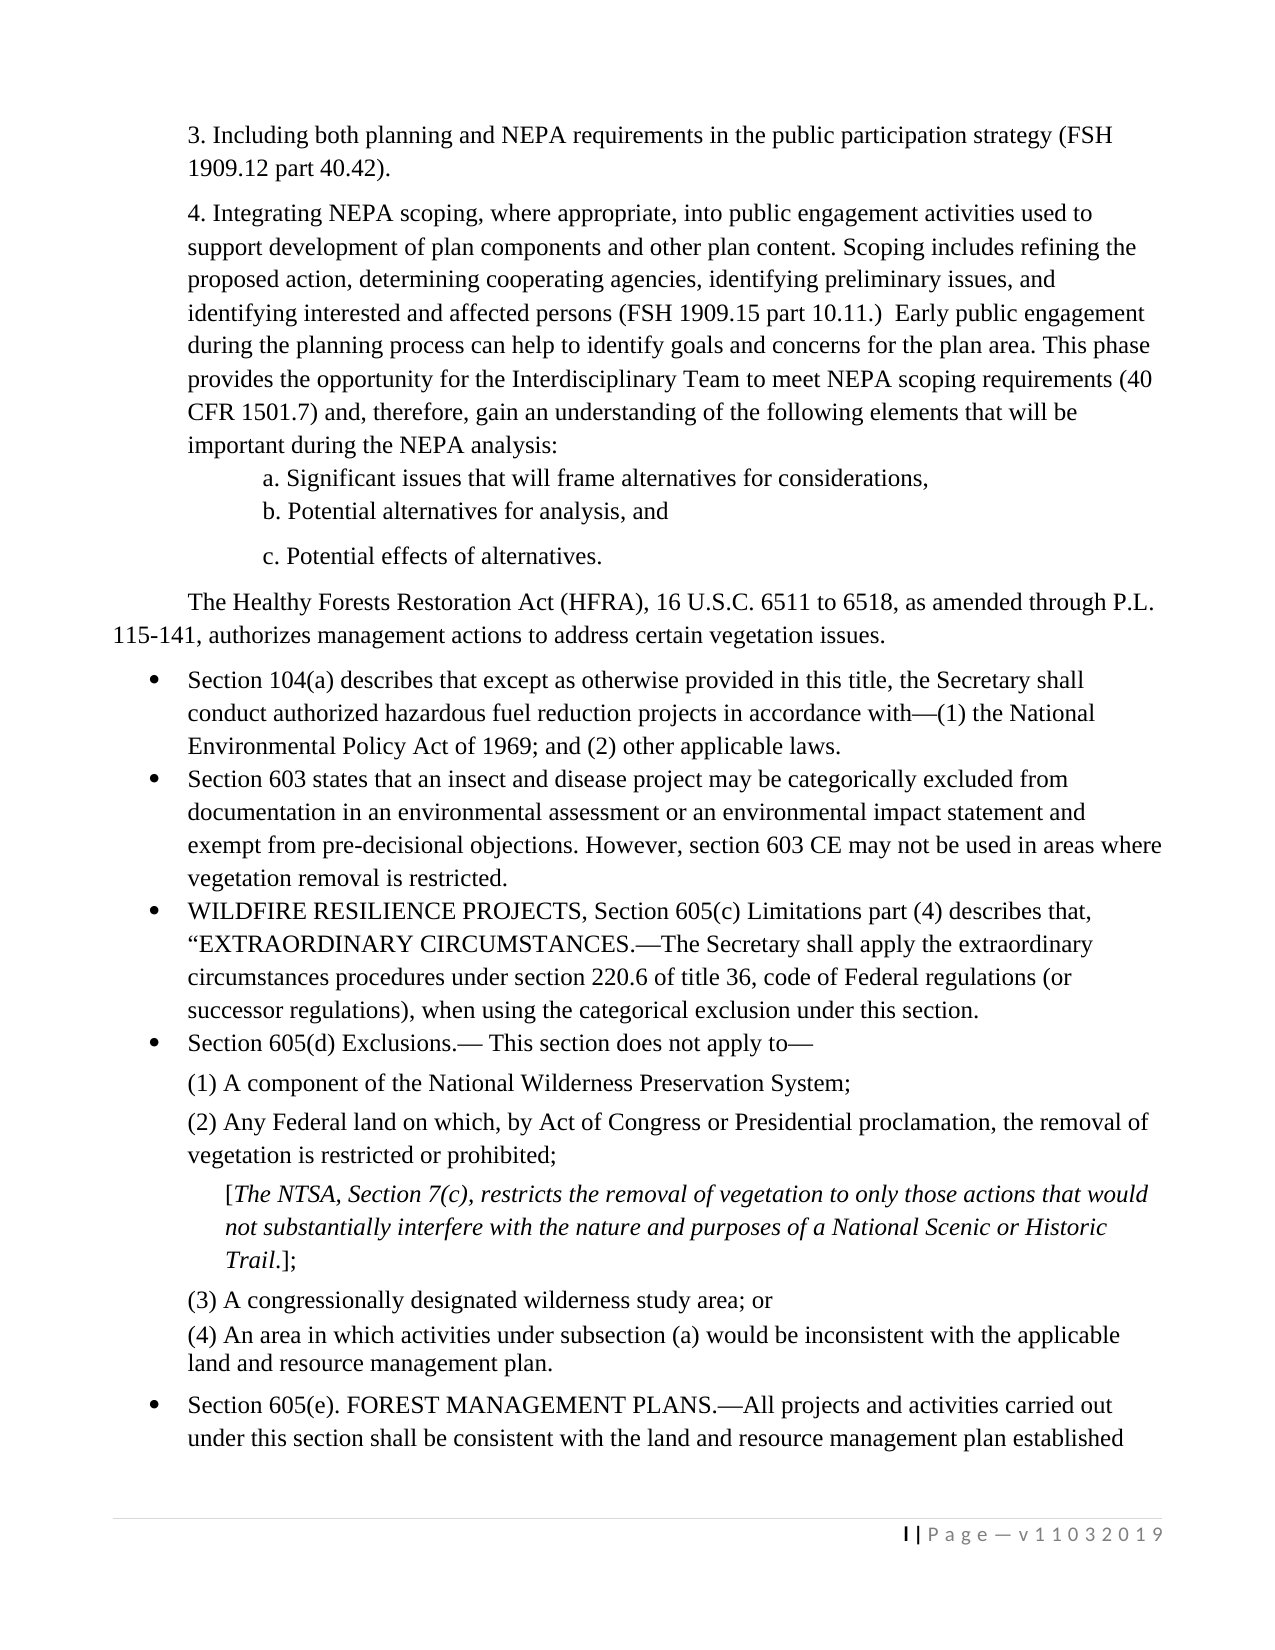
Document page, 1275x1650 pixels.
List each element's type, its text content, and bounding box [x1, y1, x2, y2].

text c. Potential effects of alternatives. [262, 541, 1162, 570]
text b. Potential alternatives for analysis, and [262, 496, 1162, 524]
text (1) A component of the National Wilderness Preservation System; [187, 1068, 1162, 1097]
text a. Significant issues that will frame alternatives for considerations, [262, 463, 1162, 491]
list Section 603 states that an insect and disease project may be categorically excluded from documentation in an environmental assessment or an environmental impact statement and exempt from pre-decisional objections. However, section 603 CE may not be used in areas where vegetation removal is restricted. [150, 764, 1162, 892]
text 3. Including both planning and NEPA requirements in the public participation strategy (FSH 1909.12 part 40.42). [187, 120, 1162, 182]
text 4. Integrating NEPA scoping, where appropriate, into public engagement activities used to support development of plan components and other plan content. Scoping includes refining the proposed action, determining cooperating agencies, identifying preliminary issues, and identifying interested and affected persons (FSH 1909.15 part 10.11.) Early public engagement during the planning process can help to identify goals and concerns for the plan area. This phase provides the opportunity for the Interdisciplinary Team to meet NEPA scoping requirements (40 CFR 1501.7) and, therefore, gain an understanding of the following elements that will be important during the NEPA analysis: [187, 198, 1162, 458]
text The Healthy Forests Restoration Act (HFRA), 16 U.S.C. 6511 to 6518, as amended through P.L. 115-141, authorizes management actions to address certain vegetation issues. [112, 587, 1162, 648]
list WILDFIRE RESILIENCE PROJECTS, Section 605(c) Limitations part (4) describes that, “EXTRAORDINARY CIRCUMSTANCES.—The Secretary shall apply the extraordinary circumstances procedures under section 220.6 of title 36, code of Federal regulations (or successor regulations), when using the categorical exclusion under this section. [150, 896, 1162, 1024]
text (4) An area in which activities under subsection (a) would be inconsistent with the applicable land and resource management plan. [187, 1320, 1162, 1377]
list Section 605(d) Exclusions.— This section does not apply to— [150, 1028, 1162, 1057]
list Section 104(a) describes that except as otherwise provided in this title, the Secretary shall conduct authorized hazardous fuel reduction projects in accordance with—(1) the National Environmental Policy Act of 1969; and (2) other applicable laws. [150, 665, 1162, 760]
text [The NTSA, Section 7(c), restricts the removal of vegetation to only those actions that would not substantially interfere with the nature and purposes of a National Scenic or Historic Trail.]; [225, 1179, 1162, 1274]
text (2) Any Federal land on which, by Act of Congress or Presidential proclamation, the removal of vegetation is restricted or prohibited; [187, 1107, 1162, 1169]
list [150, 1390, 1162, 1451]
text (3) A congressionally designated wilderness study area; or [187, 1285, 1162, 1313]
